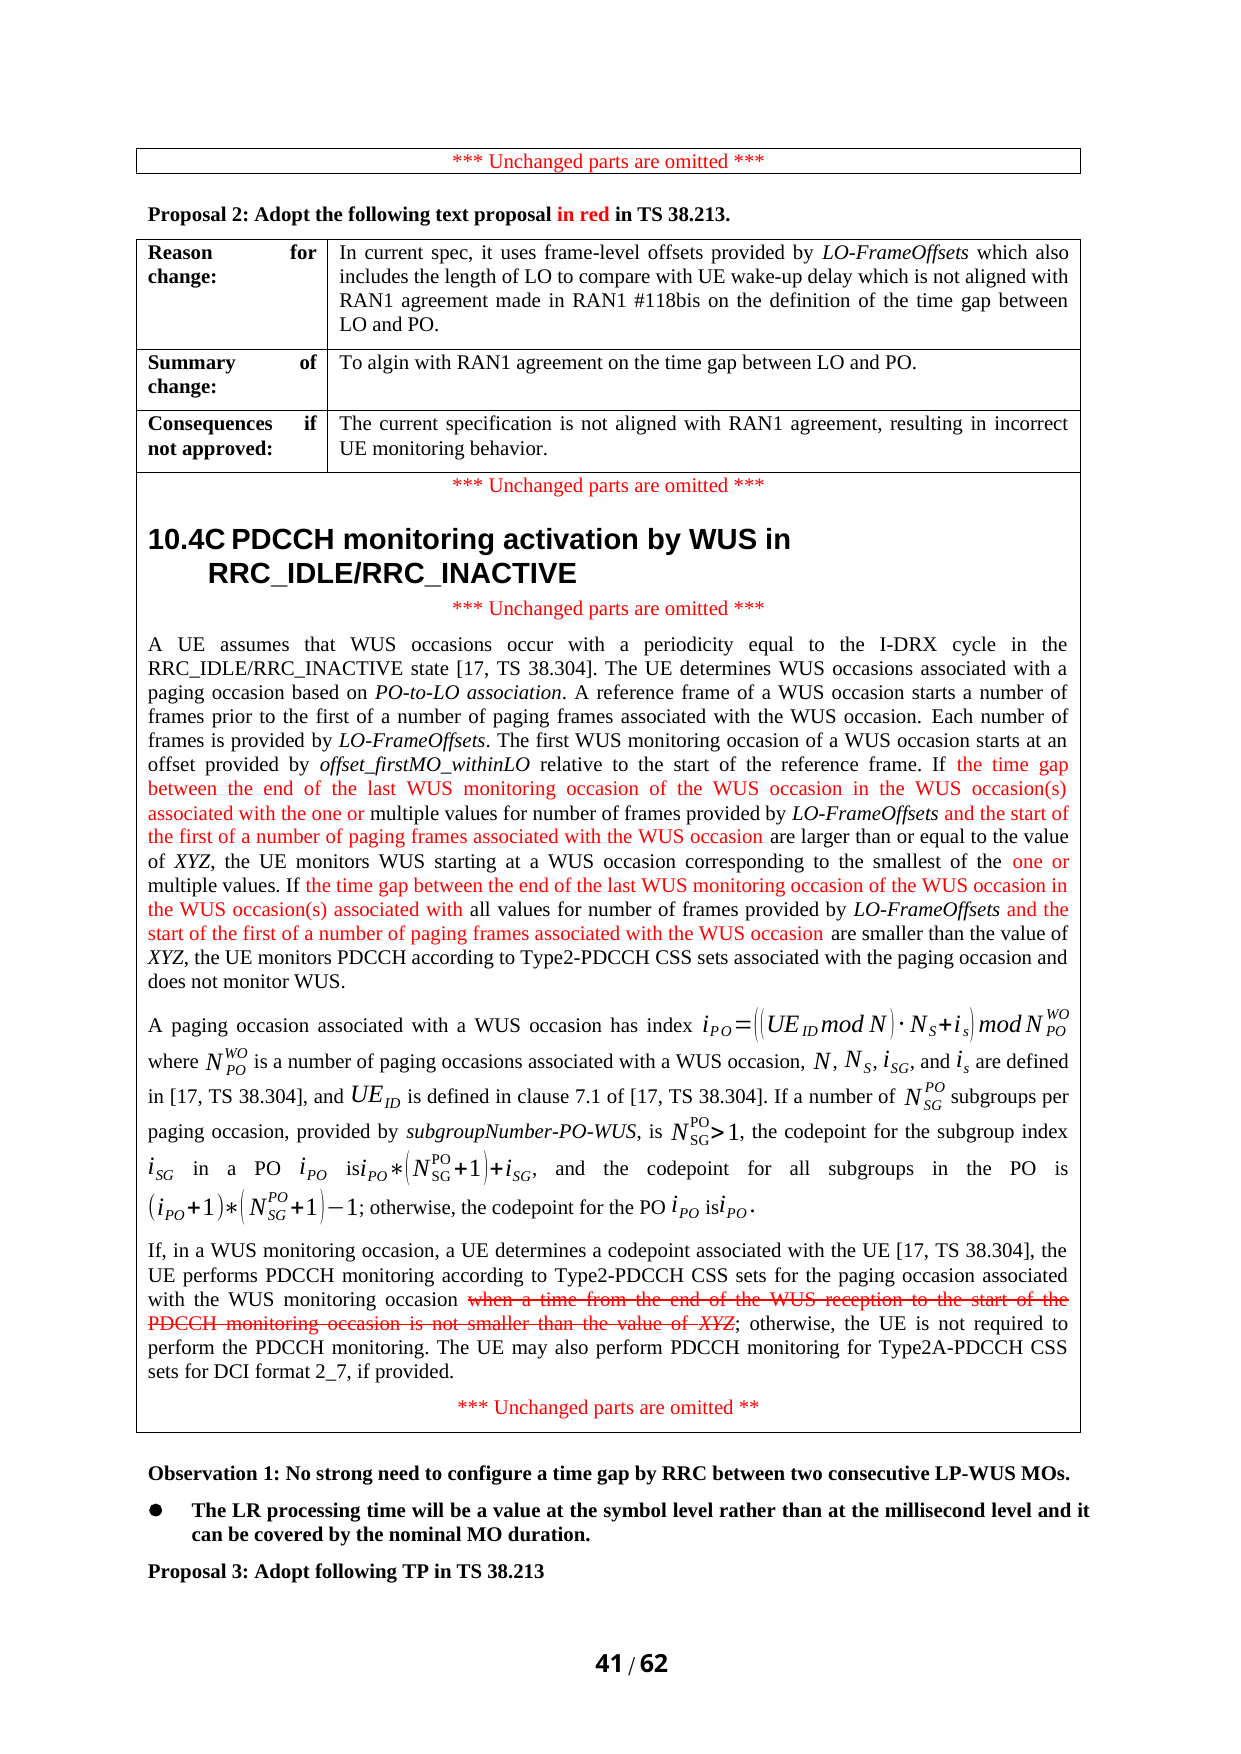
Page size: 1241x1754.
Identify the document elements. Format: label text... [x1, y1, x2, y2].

table_cell *** Unchanged parts are omitted *** 10.4C PDCCH monitoring activation by WUS in RRC_IDLE/RRC_INACTIVE *** Unchanged parts are omitted *** A UE assumes that WUS occasions occur with a periodicity equal to the I-DRX cycle in the RRC_IDLE/RRC_INACTIVE state [17, TS 38.304]. The UE determines WUS occasions associated with a paging occasion based on PO-to-LO association. A reference frame of a WUS occasion starts a number of frames prior to the first of a number of paging frames associated with the WUS occasion. Each number of frames is provided by LO-FrameOffsets. The first WUS monitoring occasion of a WUS occasion starts at an offset provided by offset_firstMO_withinLO relative to the start of the reference frame. If multiple values for the number of frames provided by LO-FrameOffsets are larger than or equal to the value of XYZ, the UE monitors WUS starting at a WUS occasion corresponding to the smallest of the multiple values. If all values for the number of frames provided by LO-FrameOffsets are smaller than the value of XYZ, the UE monitors PDCCH according to Type2-PDCCH CSS sets associated with the paging occasion and does not monitor WUS. For the case that PO-to-LO association is smaller than Ns, a UE applies the -th value out of values of the higher layer configured frame-level offset list provided by LO-FrameOffsets, where Ns, are defined in [17, TS 38.304]. *** Unchanged parts are omitted *** [137, 186, 1080, 668]
table_header Reason for change: [137, 735, 327, 844]
table_cell Summary of change: [137, 845, 327, 906]
table_cell Consequences if not approved: [137, 907, 327, 967]
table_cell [137, 969, 1080, 1574]
text Proposal 2: Adopt the following text proposal in red in TS 38.213. [148, 698, 1092, 722]
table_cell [358, 149, 1080, 185]
table_cell The current specification is not aligned with RAN1 agreement, resulting in incorrect UE monitoring behavior. [328, 907, 1080, 967]
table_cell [137, 149, 357, 185]
table_header In current spec, it uses frame-level offsets provided by LO-FrameOffsets which also includes the length of LO to compare with UE wake-up delay which is not aligned with RAN1 agreement made in RAN1 #118bis on the definition of the time gap between LO and PO. [328, 735, 1080, 844]
table_cell To algin with RAN1 agreement on the time gap between LO and PO. [328, 845, 1080, 906]
